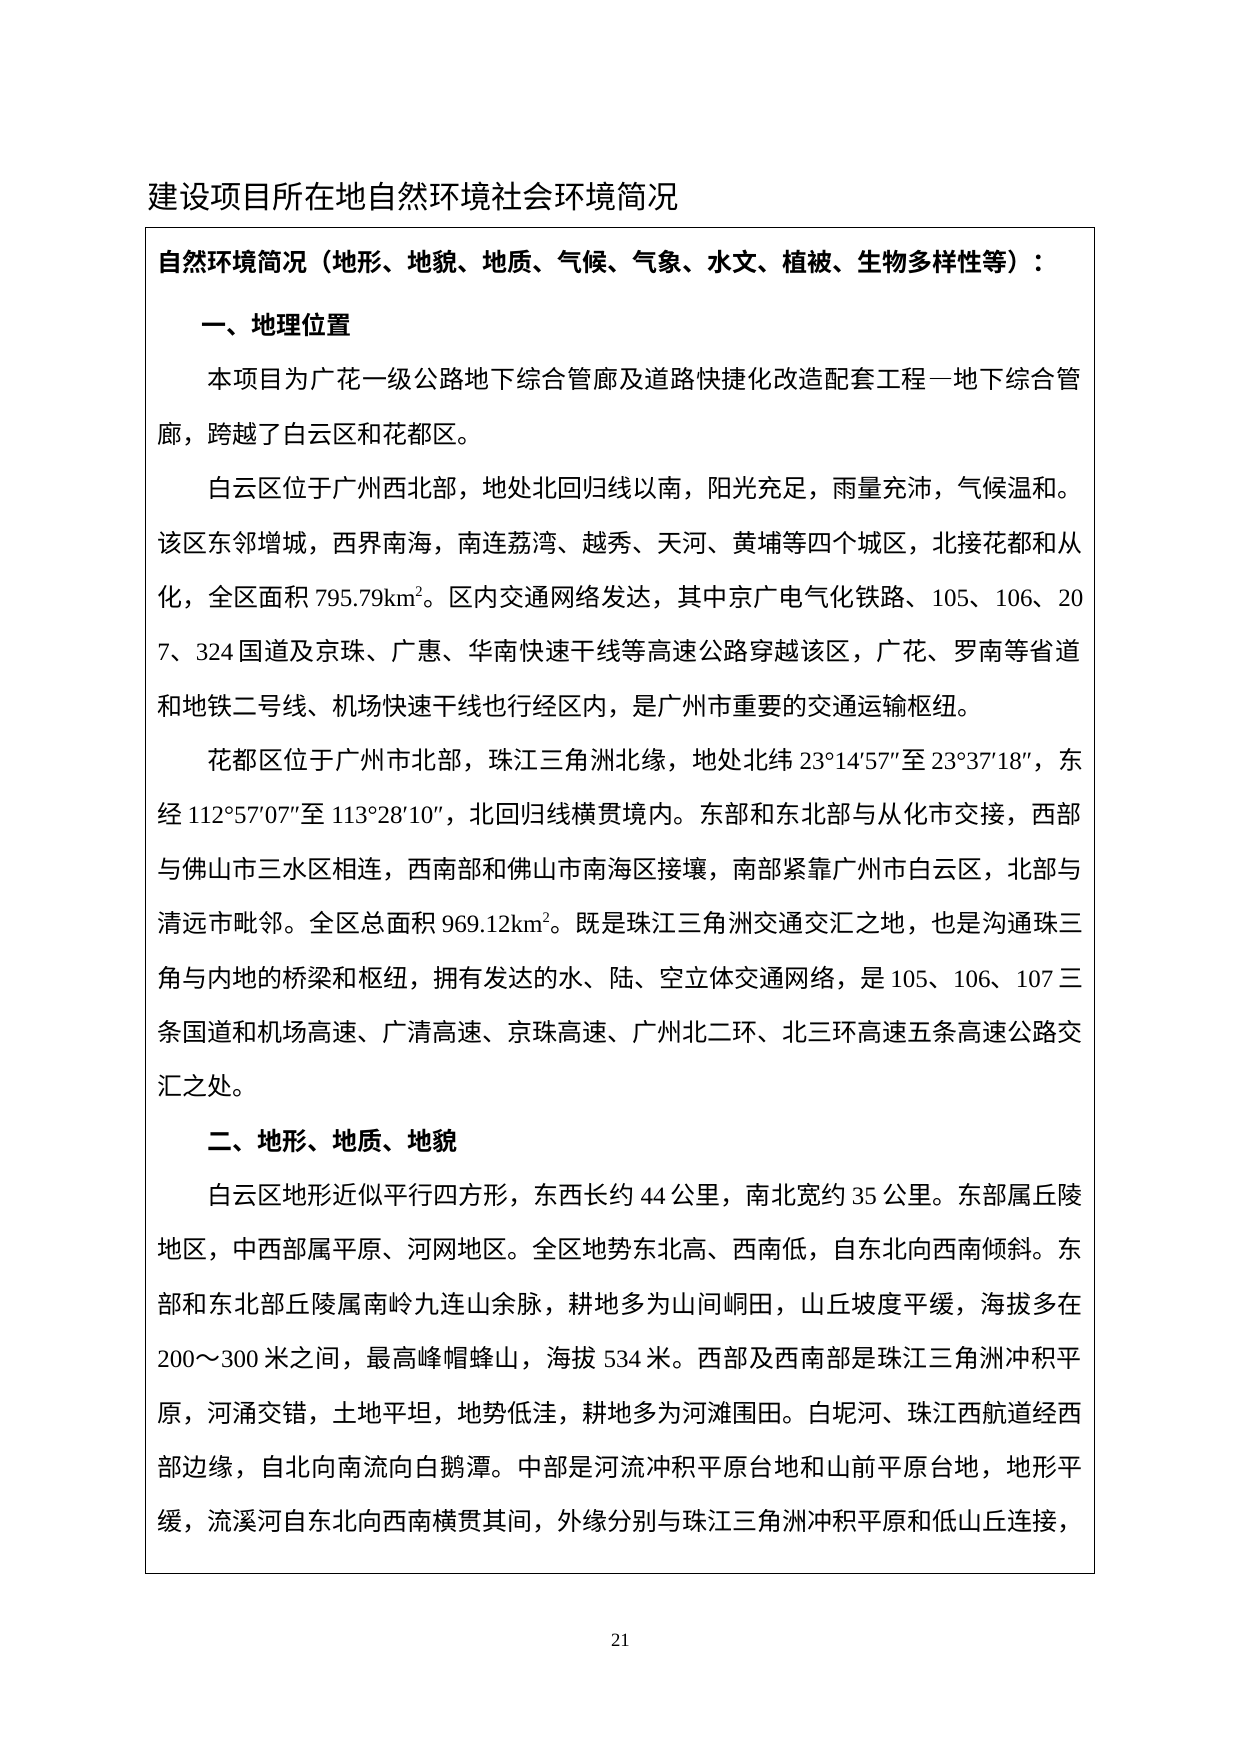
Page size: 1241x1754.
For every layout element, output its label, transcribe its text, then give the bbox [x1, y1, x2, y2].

text 建设项目所在地自然环境社会环境简况 [148, 162, 1092, 227]
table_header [146, 228, 1094, 1573]
